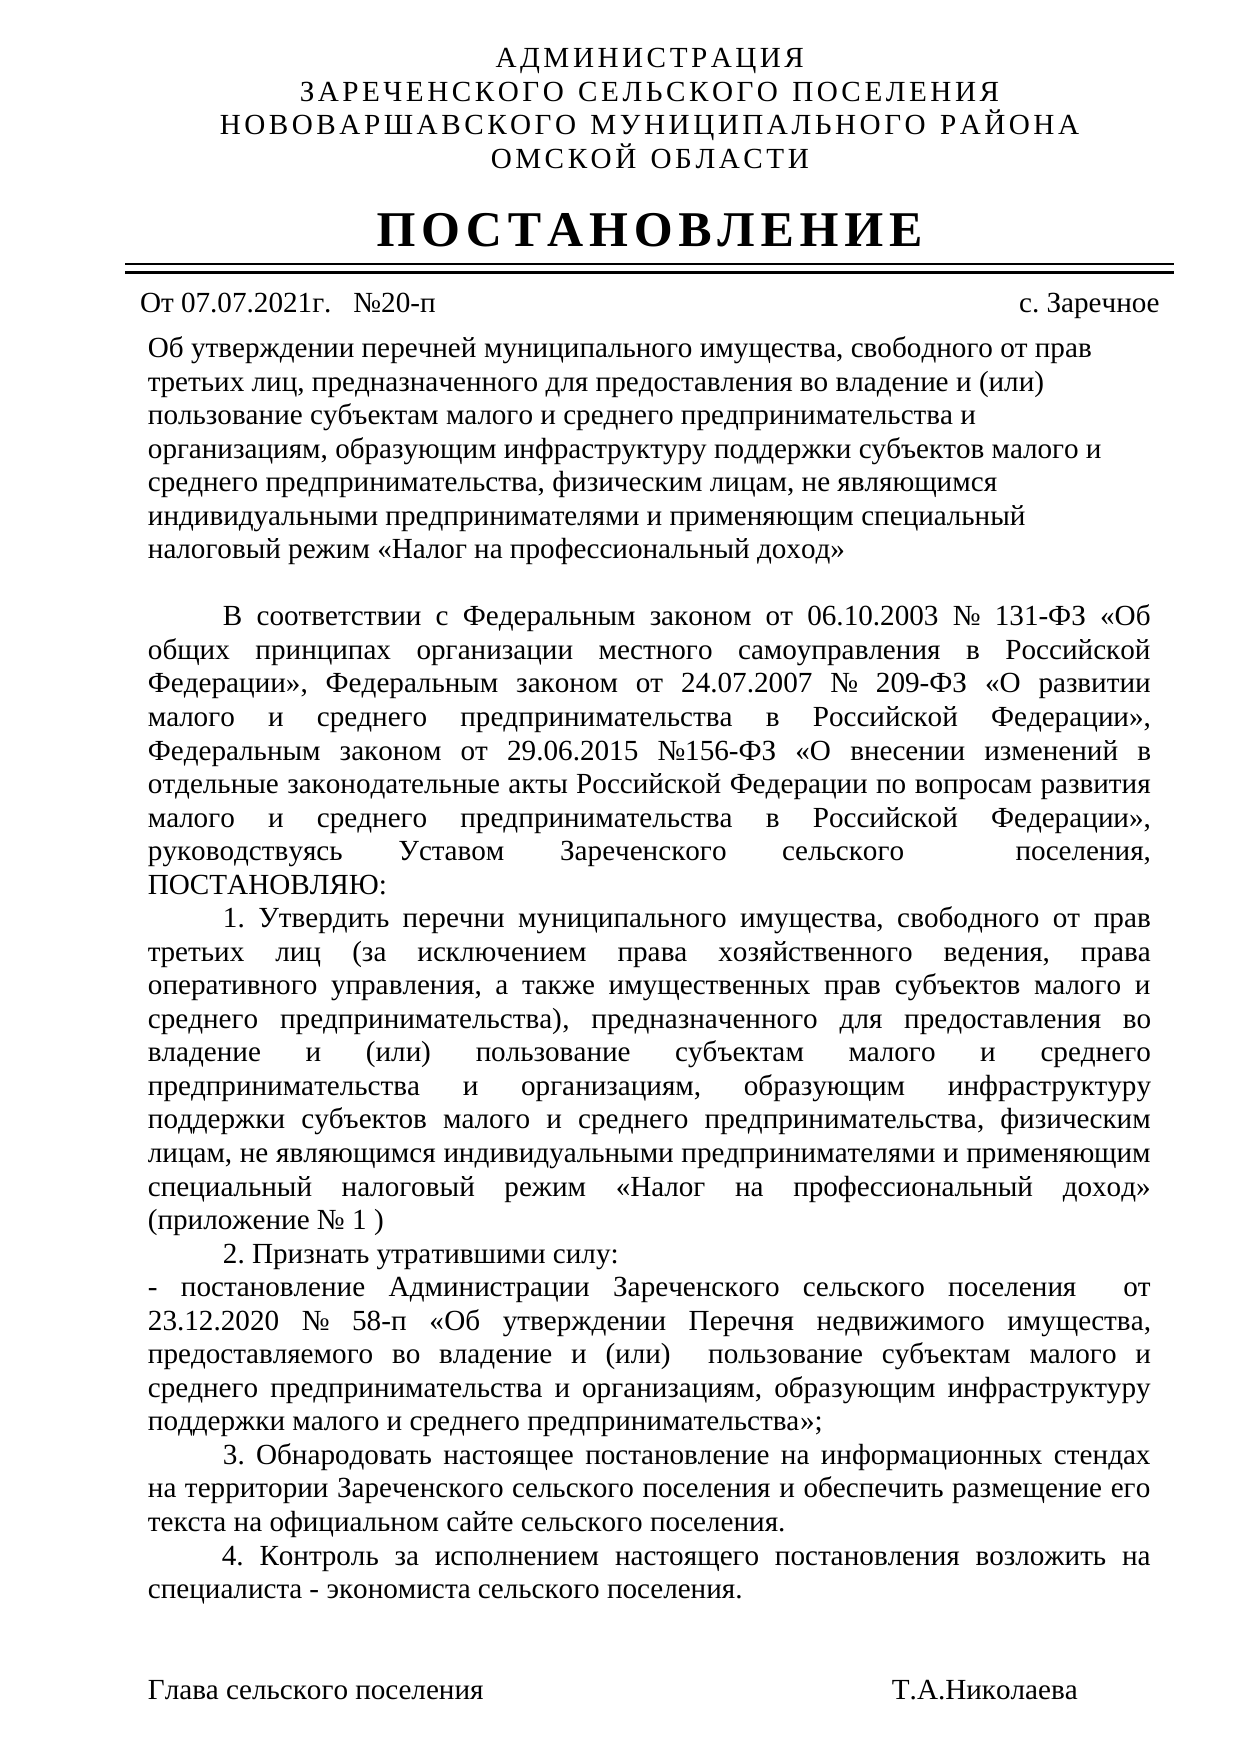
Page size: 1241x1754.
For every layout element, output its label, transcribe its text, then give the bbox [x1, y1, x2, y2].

text ОМСКОЙ ОБЛАСТИ [148, 141, 1152, 174]
text Глава сельского поселения Т.А.Николаева [148, 1672, 1152, 1705]
text 3. Обнародовать настоящее постановление на информационных стендах на территории Зареченского сельского поселения и обеспечить размещение его текста на официальном сайте сельского поселения. [148, 1437, 1152, 1538]
text 4. Контроль за исполнением настоящего постановления возложить на специалиста - экономиста сельского поселения. [148, 1538, 1152, 1605]
table_cell От 07.07.2021г. №20-п с. Заречное [125, 274, 1173, 330]
text В соответствии с Федеральным законом от 06.10.2003 № 131-ФЗ «Об общих принципах организации местного самоуправления в Российской Федерации», Федеральным законом от 24.07.2007 № 209-ФЗ «О развитии малого и среднего предпринимательства в Российской Федерации», Федеральным законом от 29.06.2015 №156-ФЗ «О внесении изменений в отдельные законодательные акты Российской Федерации по вопросам развития малого и среднего предпринимательства в Российской Федерации», руководствуясь Уставом Зареченского сельского поселения, ПОСТАНОВЛЯЮ: [148, 598, 1152, 900]
text 1. Утвердить перечни муниципального имущества, свободного от прав третьих лиц (за исключением права хозяйственного ведения, права оперативного управления, а также имущественных прав субъектов малого и среднего предпринимательства), предназначенного для предоставления во владение и (или) пользование субъектам малого и среднего предпринимательства и организациям, образующим инфраструктуру поддержки субъектов малого и среднего предпринимательства, физическим лицам, не являющимся индивидуальными предпринимателями и применяющим специальный налоговый режим «Налог на профессиональный доход» (приложение № 1 ) [148, 900, 1152, 1236]
text - постановление Администрации Зареченского сельского поселения от 23.12.2020 № 58-п «Об утверждении Перечня недвижимого имущества, предоставляемого во владение и (или) пользование субъектам малого и среднего предпринимательства и организациям, образующим инфраструктуру поддержки малого и среднего предпринимательства»; [148, 1269, 1152, 1437]
text Об утверждении перечней муниципального имущества, свободного от прав третьих лиц, предназначенного для предоставления во владение и (или) пользование субъектам малого и среднего предпринимательства и организациям, образующим инфраструктуру поддержки субъектов малого и среднего предпринимательства, физическим лицам, не являющимся индивидуальными предпринимателями и применяющим специальный налоговый режим «Налог на профессиональный доход» [148, 330, 1152, 565]
text 2. Признать утратившими силу: [148, 1236, 1152, 1269]
text ЗАРЕЧЕНСКОГО СЕЛЬСКОГО ПОСЕЛЕНИЯ [148, 74, 1152, 107]
table_header ПОСТАНОВЛЕНИЕ [125, 174, 1173, 263]
text НОВОВАРШАВСКОГО МУНИЦИПАЛЬНОГО РАЙОНА [148, 107, 1152, 141]
text АДМИНИСТРАЦИЯ [148, 40, 1152, 74]
